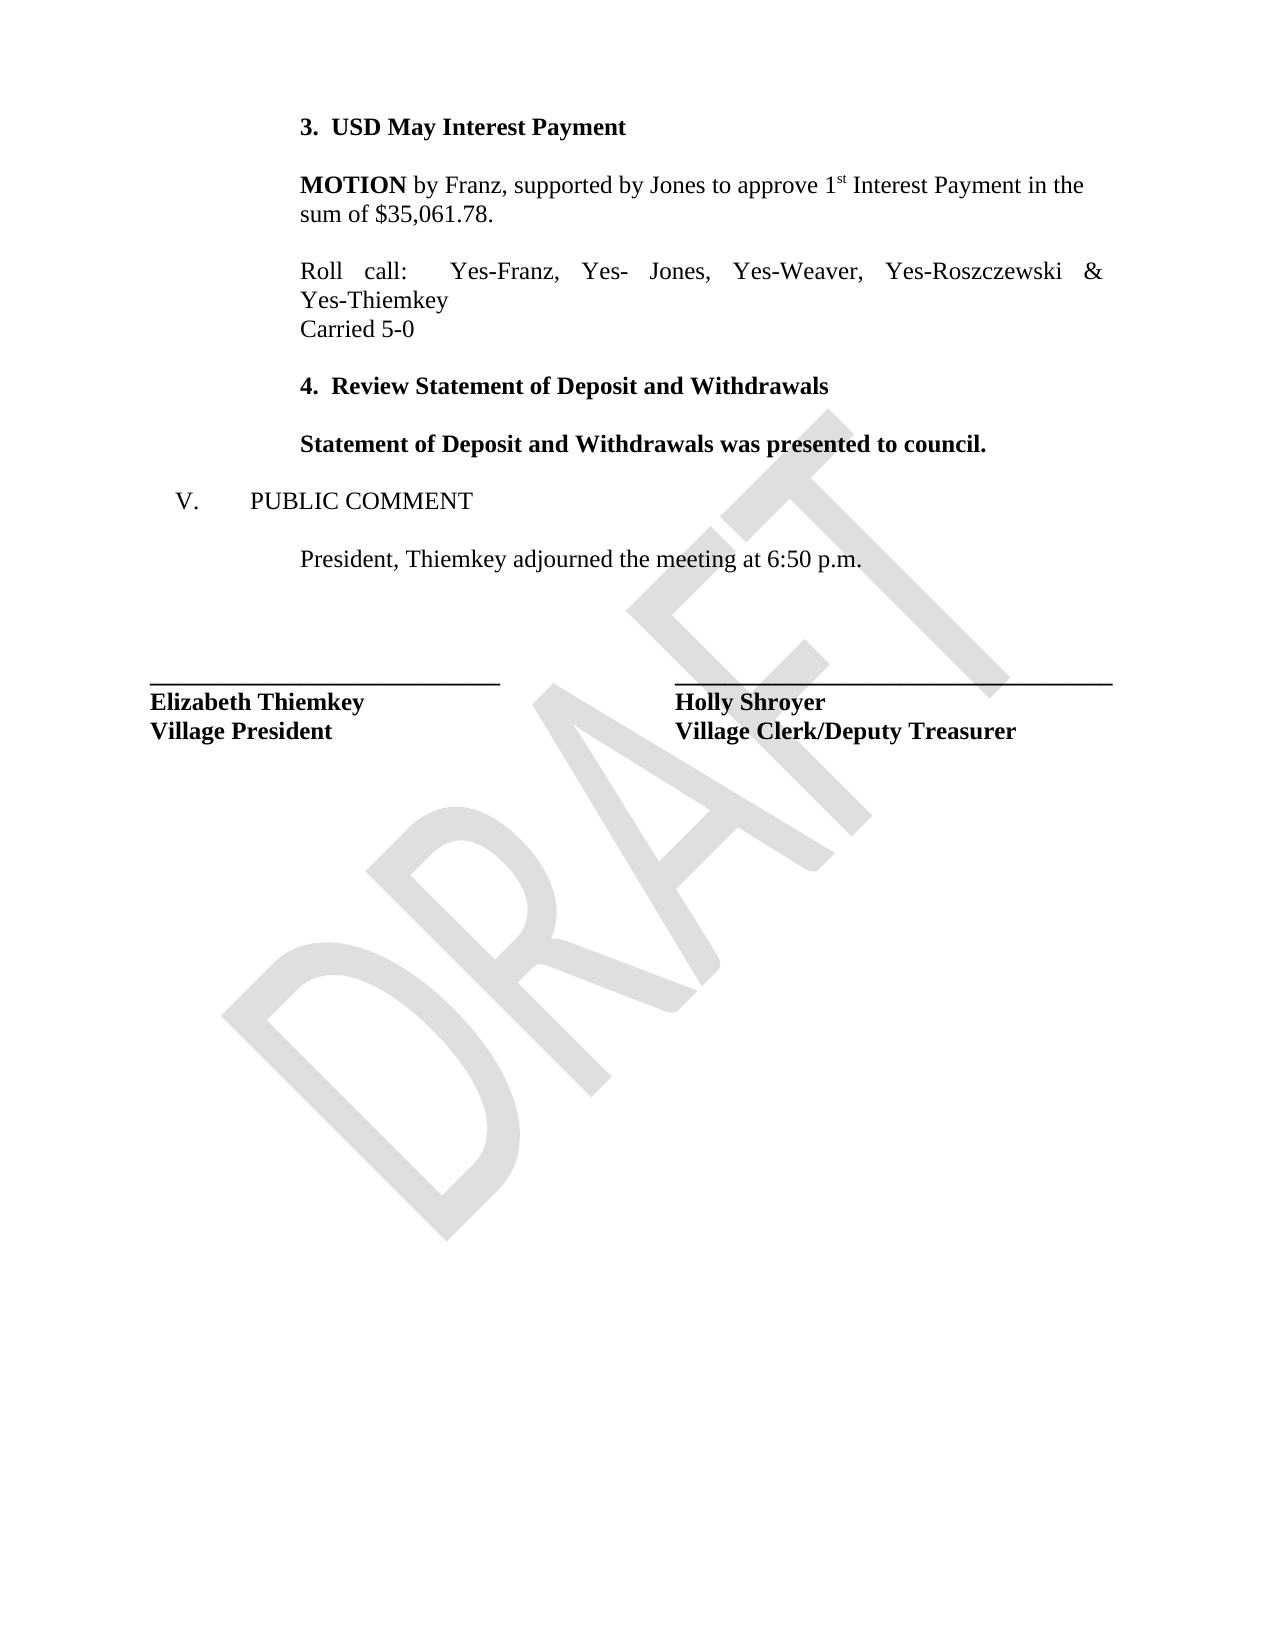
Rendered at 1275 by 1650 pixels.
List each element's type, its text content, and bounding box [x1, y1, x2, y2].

text Statement of Deposit and Withdrawals was presented to council. [150, 429, 1125, 457]
text MOTION by Franz, supported by Jones to approve 1st Interest Payment in the sum of $35,061.78. [225, 170, 1125, 227]
text President, Thiemkey adjourned the meeting at 6:50 p.m. [150, 544, 1125, 572]
text 4. Review Statement of Deposit and Withdrawals [150, 371, 1125, 400]
text Village President Village Clerk/Deputy Treasurer [150, 716, 1125, 774]
text 3. USD May Interest Payment [150, 112, 1125, 141]
text Carried 5-0 [150, 314, 1125, 342]
text Elizabeth Thiemkey Holly Shroyer [150, 687, 1125, 716]
text Roll call: Yes-Franz, Yes- Jones, Yes-Weaver, Yes-Roszczewski & Yes-Thiemkey [150, 256, 1125, 314]
text ____________________________ ___________________________________ [150, 659, 1125, 687]
list PUBLIC COMMENT [175, 486, 1125, 515]
